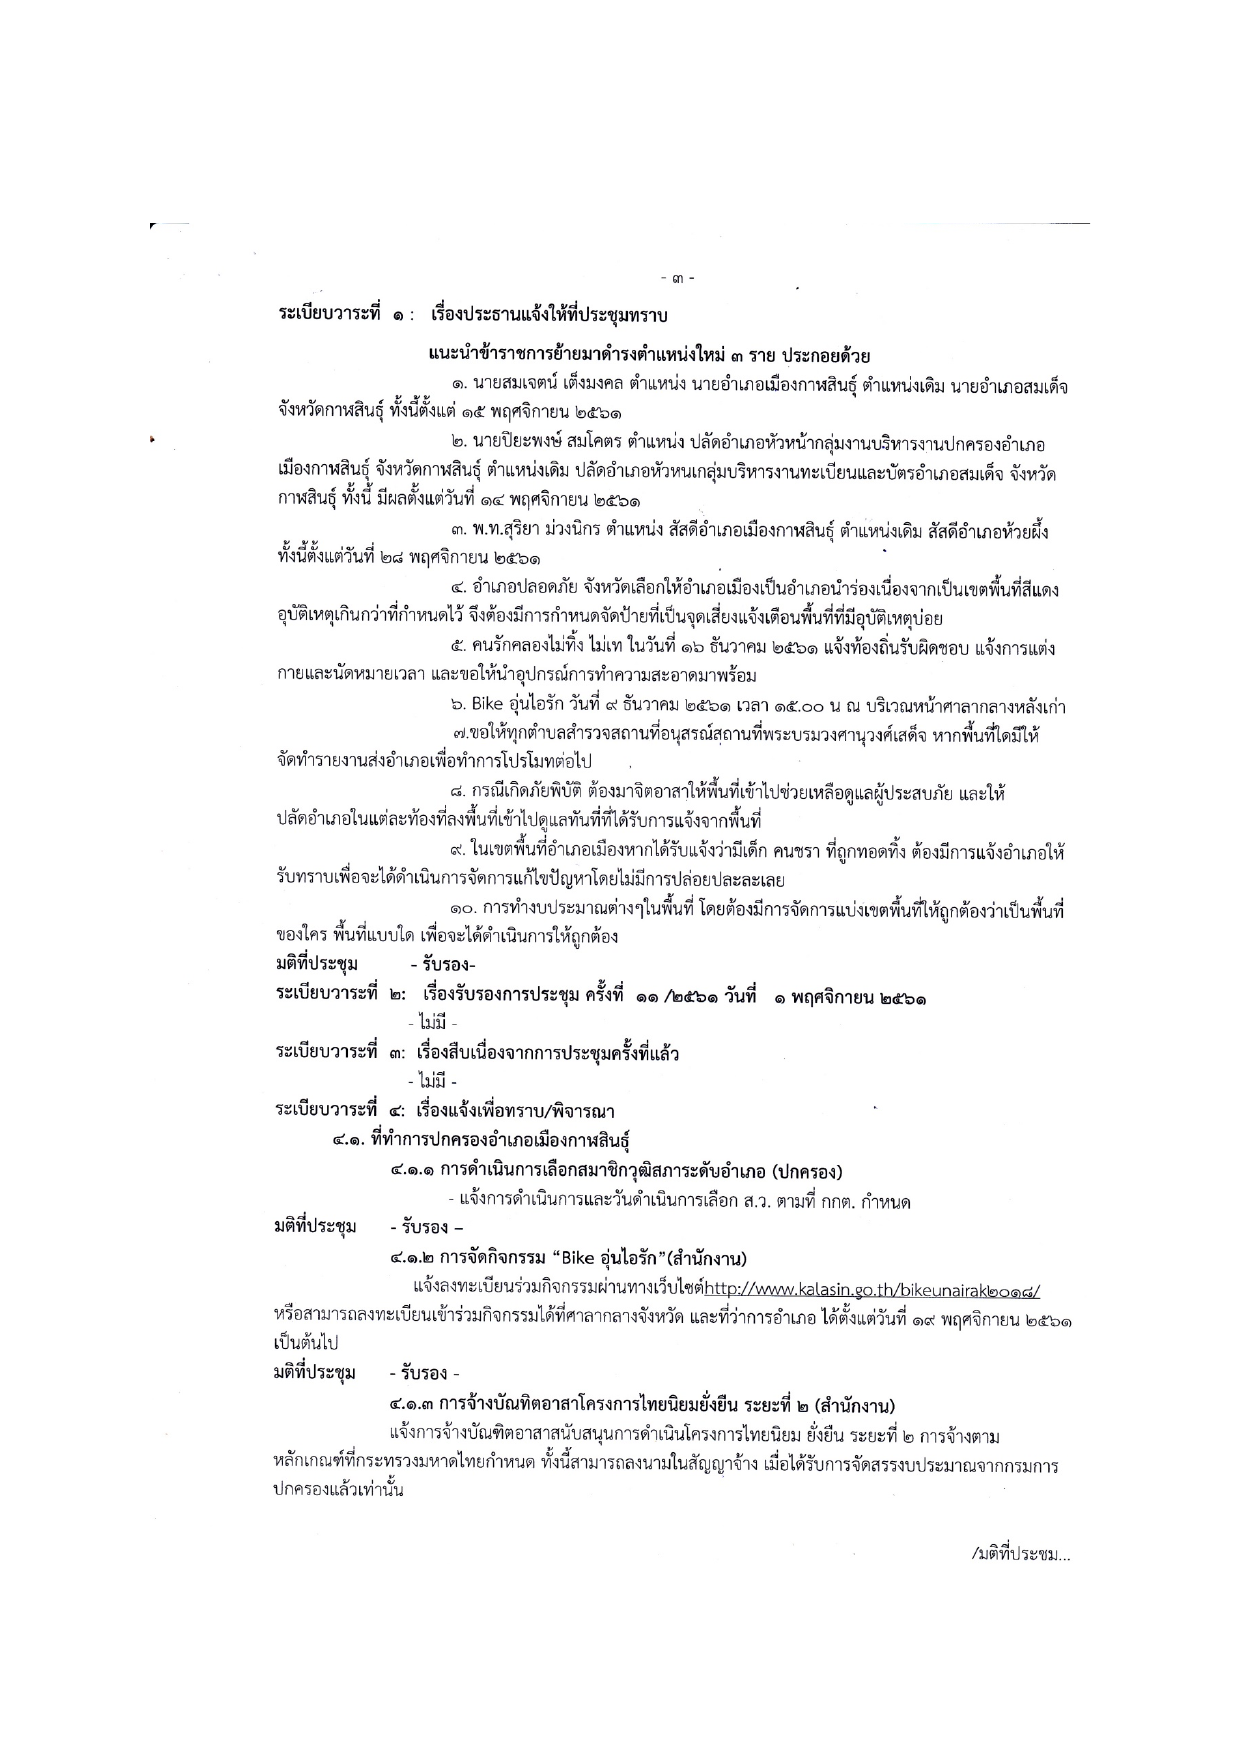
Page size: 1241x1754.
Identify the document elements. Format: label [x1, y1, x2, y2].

picture [150, 223, 1091, 1576]
